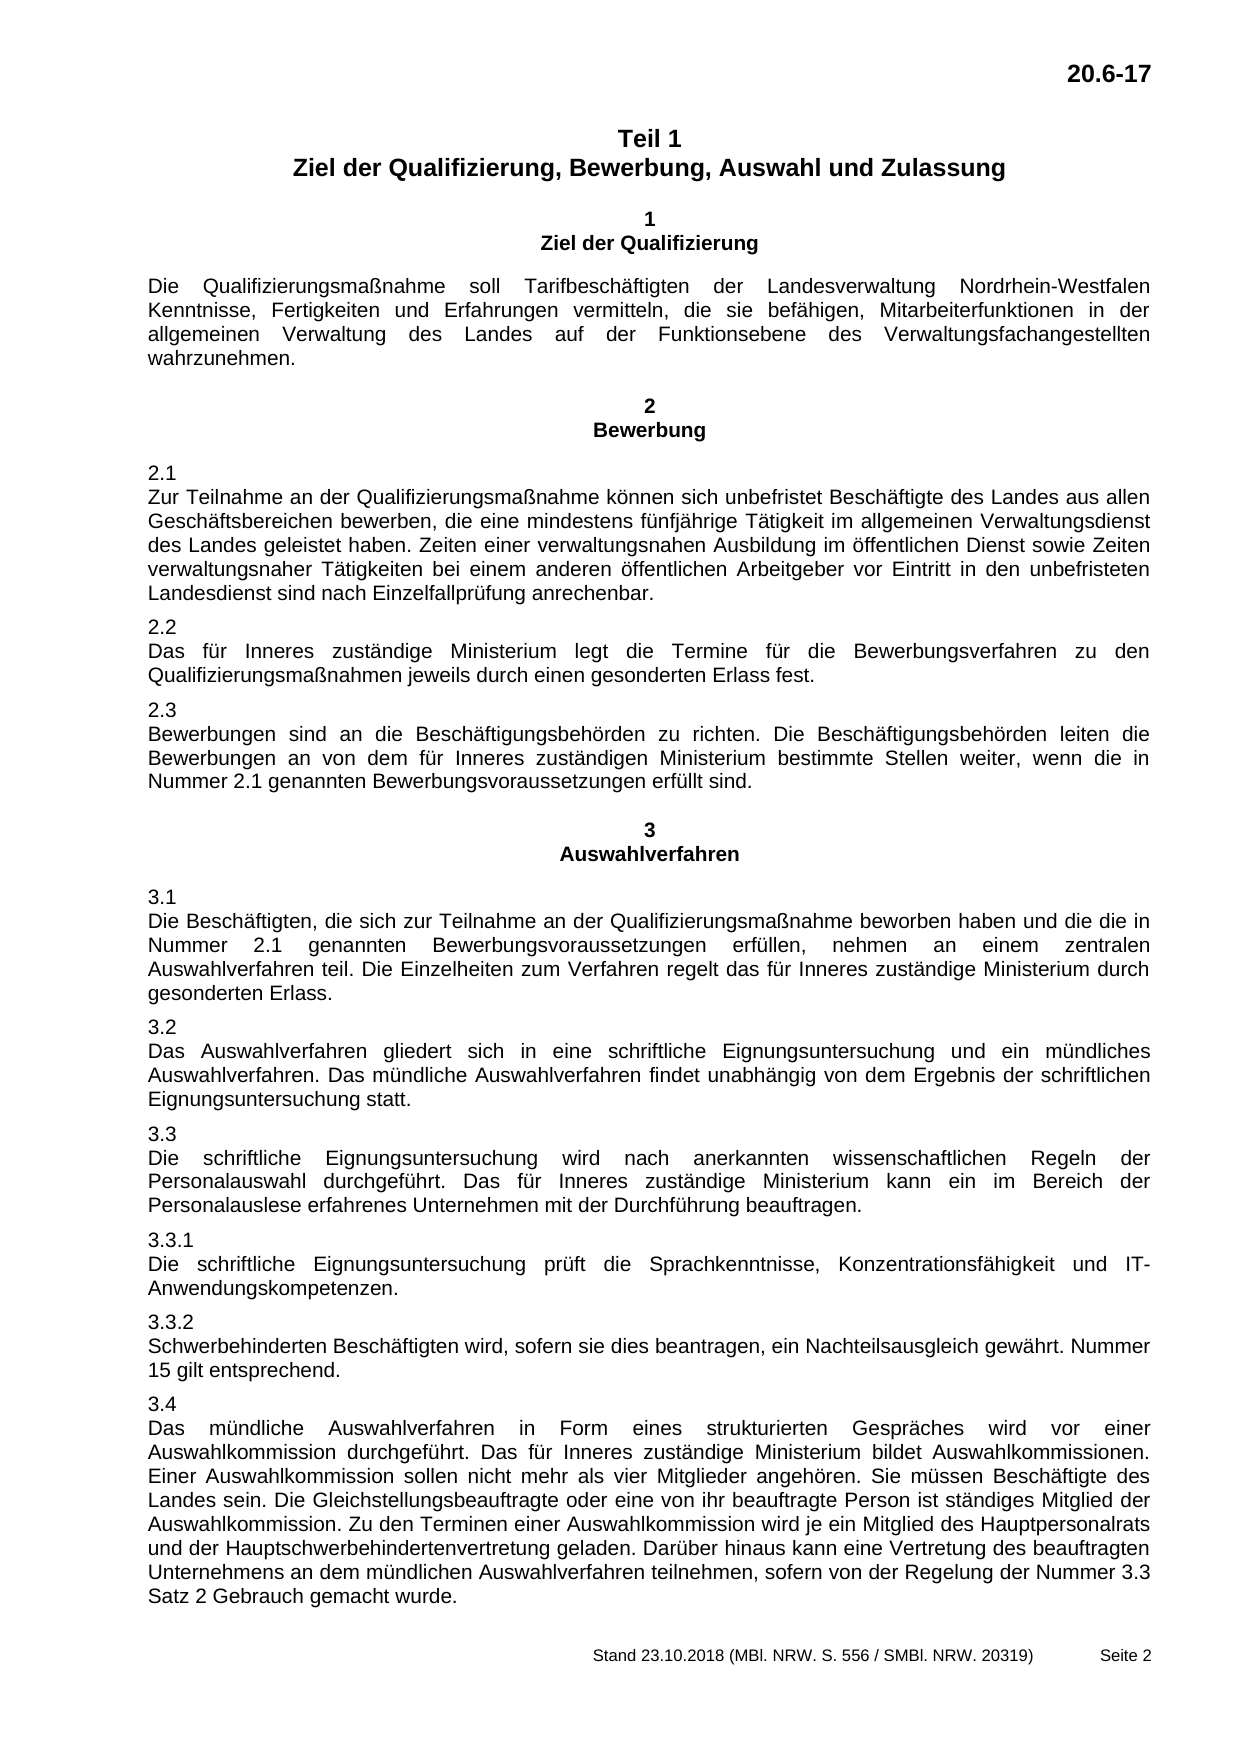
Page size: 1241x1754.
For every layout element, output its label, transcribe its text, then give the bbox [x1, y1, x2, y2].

subtitle 3 Auswahlverfahren [148, 818, 1152, 866]
subtitle Teil 1 Ziel der Qualifizierung, Bewerbung, Auswahl und Zulassung [148, 124, 1152, 182]
text 3.3.2 Schwerbehinderten Beschäftigten wird, sofern sie dies beantragen, ein Nachteilsausgleich gewährt. Nummer 15 gilt entsprechend. [148, 1310, 1152, 1382]
text 2.3 Bewerbungen sind an die Beschäftigungsbehörden zu richten. Die Beschäftigungsbehörden leiten die Bewerbungen an von dem für Inneres zuständigen Ministerium bestimmte Stellen weiter, wenn die in Nummer 2.1 genannten Bewerbungsvoraussetzungen erfüllt sind. [148, 697, 1152, 793]
text 2.2 Das für Inneres zuständige Ministerium legt die Termine für die Bewerbungsverfahren zu den Qualifizierungsmaßnahmen jeweils durch einen gesonderten Erlass fest. [148, 615, 1152, 687]
subtitle 2 Bewerbung [148, 394, 1152, 442]
text 2.1 Zur Teilnahme an der Qualifizierungsmaßnahme können sich unbefristet Beschäftigte des Landes aus allen Geschäftsbereichen bewerben, die eine mindestens fünfjährige Tätigkeit im allgemeinen Verwaltungsdienst des Landes geleistet haben. Zeiten einer verwaltungsnahen Ausbildung im öffentlichen Dienst sowie Zeiten verwaltungsnaher Tätigkeiten bei einem anderen öffentlichen Arbeitgeber vor Eintritt in den unbefristeten Landesdienst sind nach Einzelfallprüfung anrechenbar. [148, 461, 1152, 605]
text 3.4 Das mündliche Auswahlverfahren in Form eines strukturierten Gespräches wird vor einer Auswahlkommission durchgeführt. Das für Inneres zuständige Ministerium bildet Auswahlkommissionen. Einer Auswahlkommission sollen nicht mehr als vier Mitglieder angehören. Sie müssen Beschäftigte des Landes sein. Die Gleichstellungsbeauftragte oder eine von ihr beauftragte Person ist ständiges Mitglied der Auswahlkommission. Zu den Terminen einer Auswahlkommission wird je ein Mitglied des Hauptpersonalrats und der Hauptschwerbehindertenvertretung geladen. Darüber hinaus kann eine Vertretung des beauftragten Unternehmens an dem mündlichen Auswahlverfahren teilnehmen, sofern von der Regelung der Nummer 3.3 Satz 2 Gebrauch gemacht wurde. [148, 1392, 1152, 1608]
subtitle 1 Ziel der Qualifizierung [148, 207, 1152, 255]
text 3.1 Die Beschäftigten, die sich zur Teilnahme an der Qualifizierungsmaßnahme beworben haben und die die in Nummer 2.1 genannten Bewerbungsvoraussetzungen erfüllen, nehmen an einem zentralen Auswahlverfahren teil. Die Einzelheiten zum Verfahren regelt das für Inneres zuständige Ministerium durch gesonderten Erlass. [148, 885, 1152, 1005]
text 3.3 Die schriftliche Eignungsuntersuchung wird nach anerkannten wissenschaftlichen Regeln der Personalauswahl durchgeführt. Das für Inneres zuständige Ministerium kann ein im Bereich der Personalauslese erfahrenes Unternehmen mit der Durchführung beauftragen. [148, 1121, 1152, 1217]
text 3.2 Das Auswahlverfahren gliedert sich in eine schriftliche Eignungsuntersuchung und ein mündliches Auswahlverfahren. Das mündliche Auswahlverfahren findet unabhängig von dem Ergebnis der schriftlichen Eignungsuntersuchung statt. [148, 1015, 1152, 1111]
text 3.3.1 Die schriftliche Eignungsuntersuchung prüft die Sprachkenntnisse, Konzentrationsfähigkeit und IT-Anwendungskompetenzen. [148, 1228, 1152, 1299]
text Die Qualifizierungsmaßnahme soll Tarifbeschäftigten der Landesverwaltung Nordrhein-Westfalen Kenntnisse, Fertigkeiten und Erfahrungen vermitteln, die sie befähigen, Mitarbeiterfunktionen in der allgemeinen Verwaltung des Landes auf der Funktionsebene des Verwaltungsfachangestellten wahrzunehmen. [148, 273, 1152, 369]
